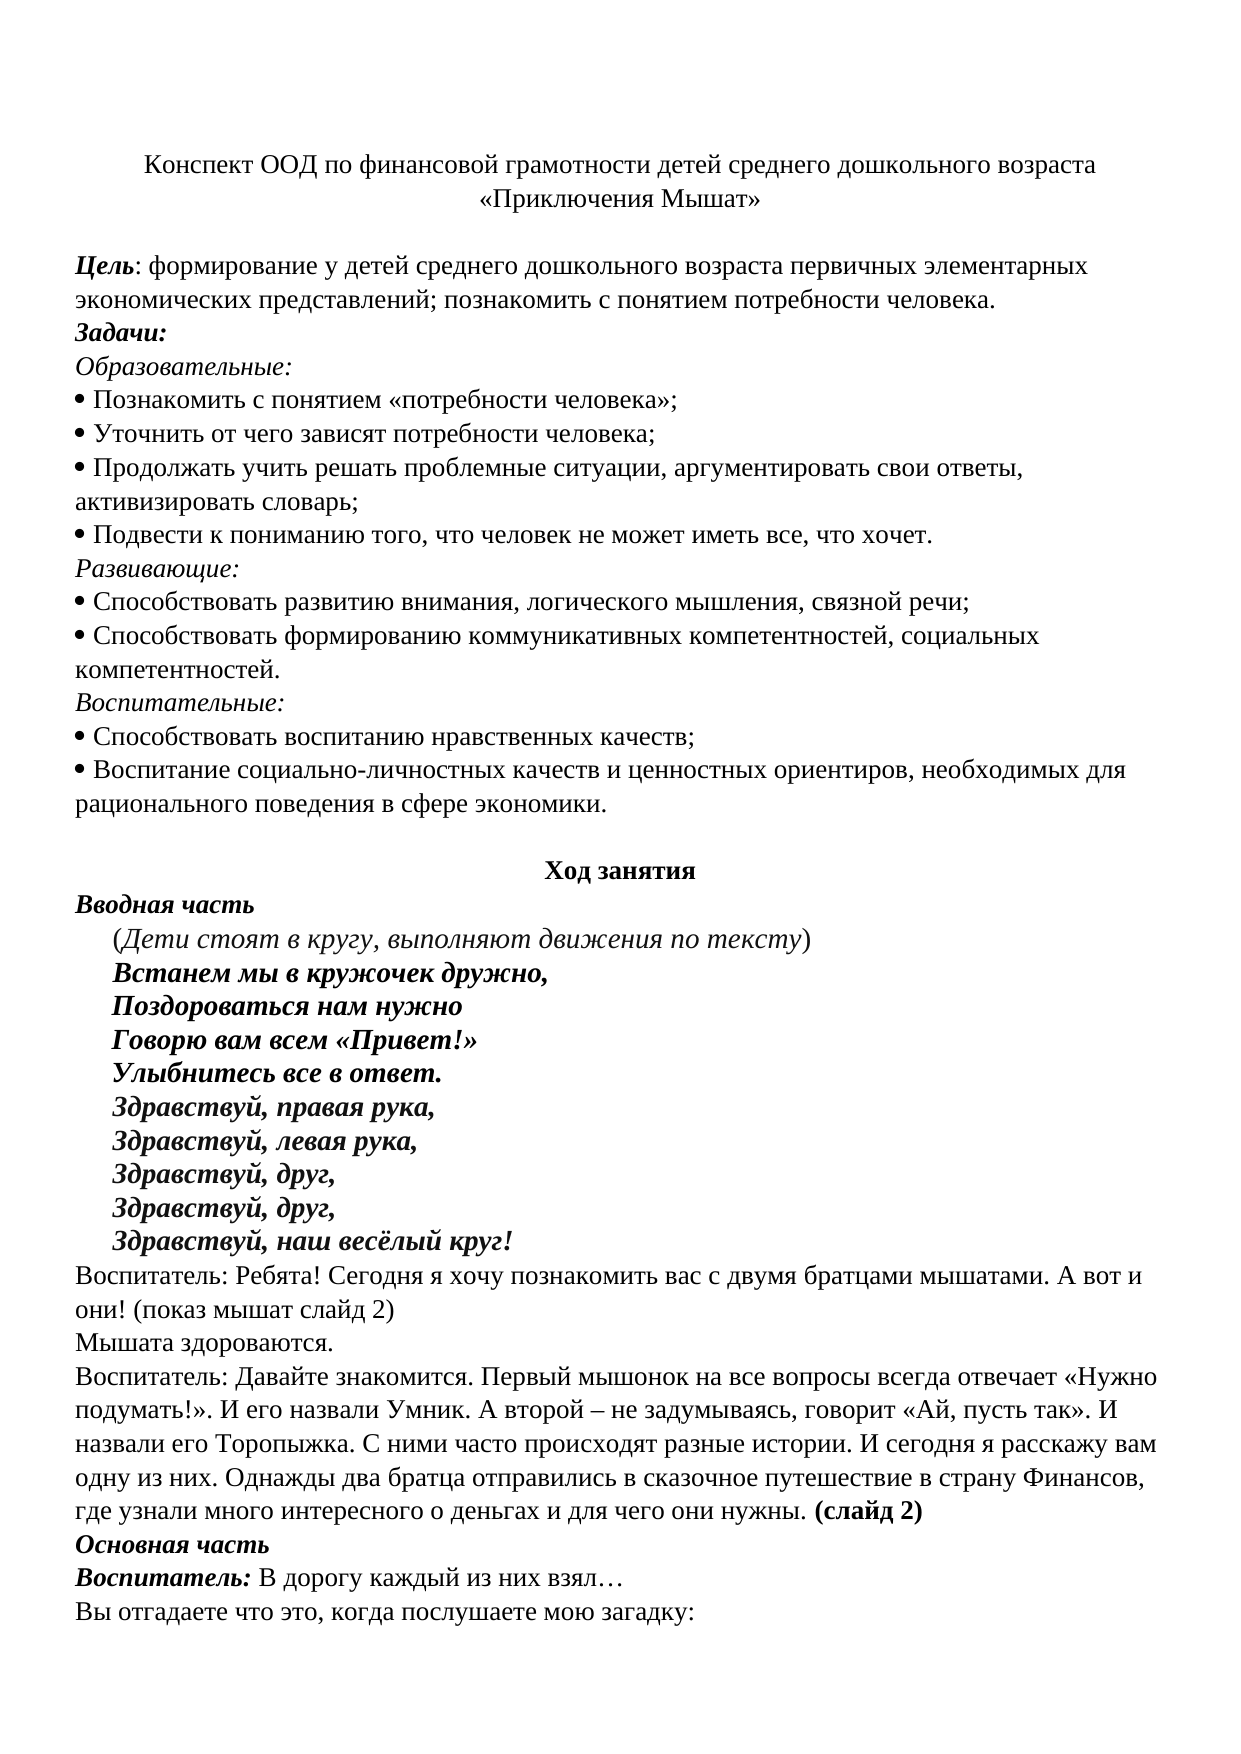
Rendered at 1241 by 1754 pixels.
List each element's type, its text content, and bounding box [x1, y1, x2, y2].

text Здравствуй, левая рука, [75, 1123, 1165, 1156]
text Встанем мы в кружочек дружно, Поздороваться нам нужно Говорю вам всем «Привет!» Улыбнитесь все в ответ. [75, 955, 1165, 1089]
text Воспитатель: Давайте знакомится. Первый мышонок на все вопросы всегда отвечает «Нужно подумать!». И его назвали Умник. А второй – не задумываясь, говорит «Ай, пусть так». И назвали его Торопыжка. С ними часто происходят разные истории. И сегодня я расскажу вам одну из них. Однажды два братца отправились в сказочное путешествие в страну Финансов, где узнали много интересного о деньгах и для чего они нужны. (слайд 2) [75, 1360, 1165, 1525]
text (Дети стоят в кругу, выполняют движения по тексту) [75, 921, 1165, 955]
text Подвести к пониманию того, что человек не может иметь все, что хочет. [75, 518, 1165, 549]
text Вы отгадаете что это, когда послушаете мою загадку: [75, 1595, 1165, 1626]
text Здравствуй, правая рука, [75, 1089, 1165, 1123]
text Основная часть [75, 1528, 1165, 1559]
text Вводная часть [75, 888, 1165, 919]
text Здравствуй, наш весёлый круг! [75, 1223, 1165, 1257]
text Здравствуй, друг, [75, 1190, 1165, 1223]
text Способствовать воспитанию нравственных качеств; [75, 720, 1165, 751]
text Задачи: [75, 316, 1165, 347]
text Здравствуй, друг, [75, 1156, 1165, 1190]
text Образовательные: [75, 350, 1165, 381]
text Воспитатель: Ребята! Сегодня я хочу познакомить вас с двумя братцами мышатами. А вот и они! (показ мышат слайд 2) [75, 1259, 1165, 1324]
text Уточнить от чего зависят потребности человека; [75, 417, 1165, 448]
text Цель: формирование у детей среднего дошкольного возраста первичных элементарных экономических представлений; познакомить с понятием потребности человека. [75, 249, 1165, 314]
text Воспитательные: [75, 686, 1165, 717]
text Воспитание социально-личностных качеств и ценностных ориентиров, необходимых для рационального поведения в сфере экономики. [75, 754, 1165, 818]
text Ход занятия [75, 854, 1165, 886]
text Способствовать развитию внимания, логического мышления, связной речи; [75, 585, 1165, 617]
text Мышата здороваются. [75, 1327, 1165, 1358]
text Воспитатель: В дорогу каждый из них взял… [75, 1561, 1165, 1592]
text Способствовать формированию коммуникативных компетентностей, социальных компетентностей. [75, 619, 1165, 684]
text Развивающие: [75, 552, 1165, 583]
text Продолжать учить решать проблемные ситуации, аргументировать свои ответы, активизировать словарь; [75, 451, 1165, 516]
text «Приключения Мышат» [75, 182, 1165, 213]
text Конспект ООД по финансовой грамотности детей среднего дошкольного возраста [75, 149, 1165, 180]
text Познакомить с понятием «потребности человека»; [75, 383, 1165, 415]
